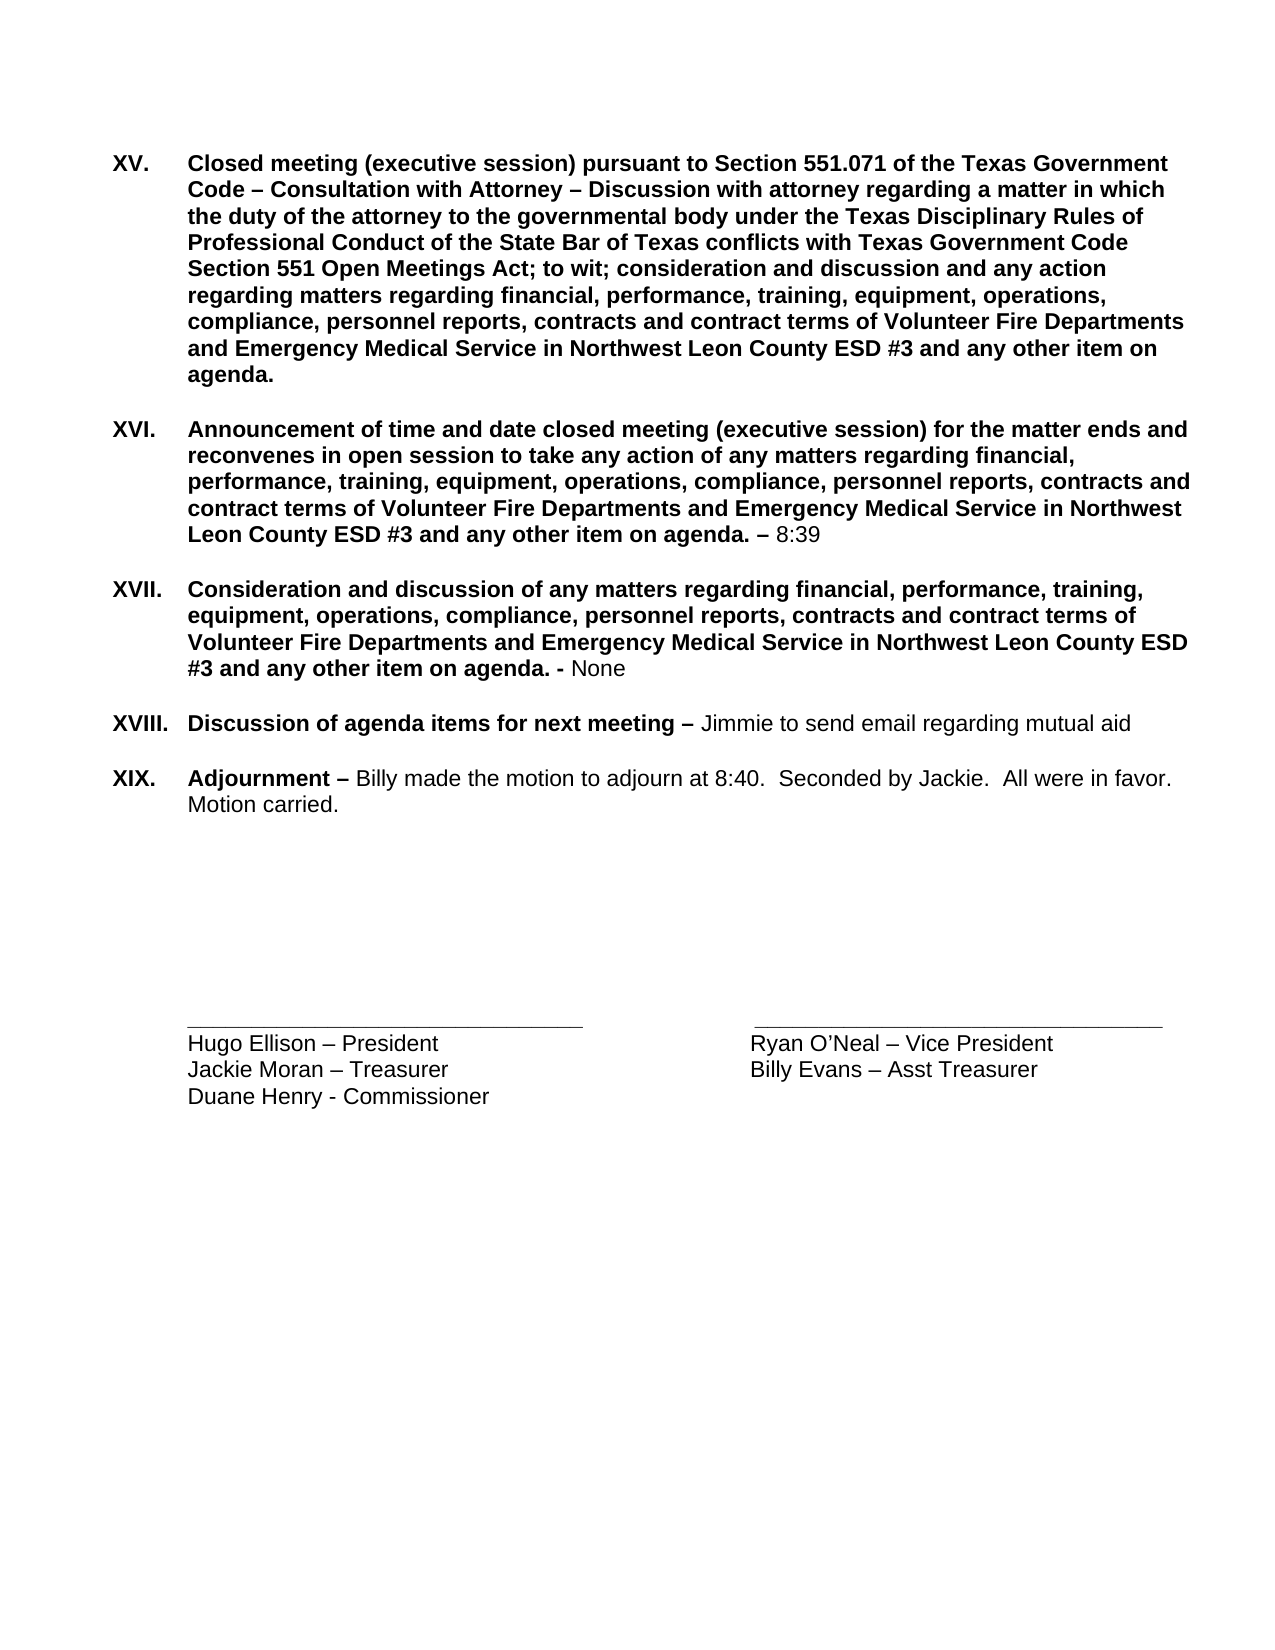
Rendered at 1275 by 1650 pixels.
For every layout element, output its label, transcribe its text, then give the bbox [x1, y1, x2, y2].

list Duane Henry - Commissioner [187, 1083, 1200, 1109]
list Consideration and discussion of any matters regarding financial, performance, training, equipment, operations, compliance, personnel reports, contracts and contract terms of Volunteer Fire Departments and Emergency Medical Service in Northwest Leon County ESD #3 and any other item on agenda. - None [112, 576, 1200, 681]
list Announcement of time and date closed meeting (executive session) for the matter ends and reconvenes in open session to take any action of any matters regarding financial, performance, training, equipment, operations, compliance, personnel reports, contracts and contract terms of Volunteer Fire Departments and Emergency Medical Service in Northwest Leon County ESD #3 and any other item on agenda. – 8:39 [112, 416, 1200, 547]
list _______________________________ ________________________________ [187, 1004, 1200, 1030]
list Discussion of agenda items for next meeting – Jimmie to send email regarding mutual aid [112, 710, 1200, 736]
list Jackie Moran – Treasurer Billy Evans – Asst Treasurer [187, 1056, 1200, 1083]
list Closed meeting (executive session) pursuant to Section 551.071 of the Texas Government Code – Consultation with Attorney – Discussion with attorney regarding a matter in which the duty of the attorney to the governmental body under the Texas Disciplinary Rules of Professional Conduct of the State Bar of Texas conflicts with Texas Government Code Section 551 Open Meetings Act; to wit; consideration and discussion and any action regarding matters regarding financial, performance, training, equipment, operations, compliance, personnel reports, contracts and contract terms of Volunteer Fire Departments and Emergency Medical Service in Northwest Leon County ESD #3 and any other item on agenda. [112, 150, 1200, 387]
list Adjournment – Billy made the motion to adjourn at 8:40. Seconded by Jackie. All were in favor. Motion carried. [112, 764, 1200, 817]
list Hugo Ellison – President Ryan O’Neal – Vice President [187, 1030, 1200, 1056]
